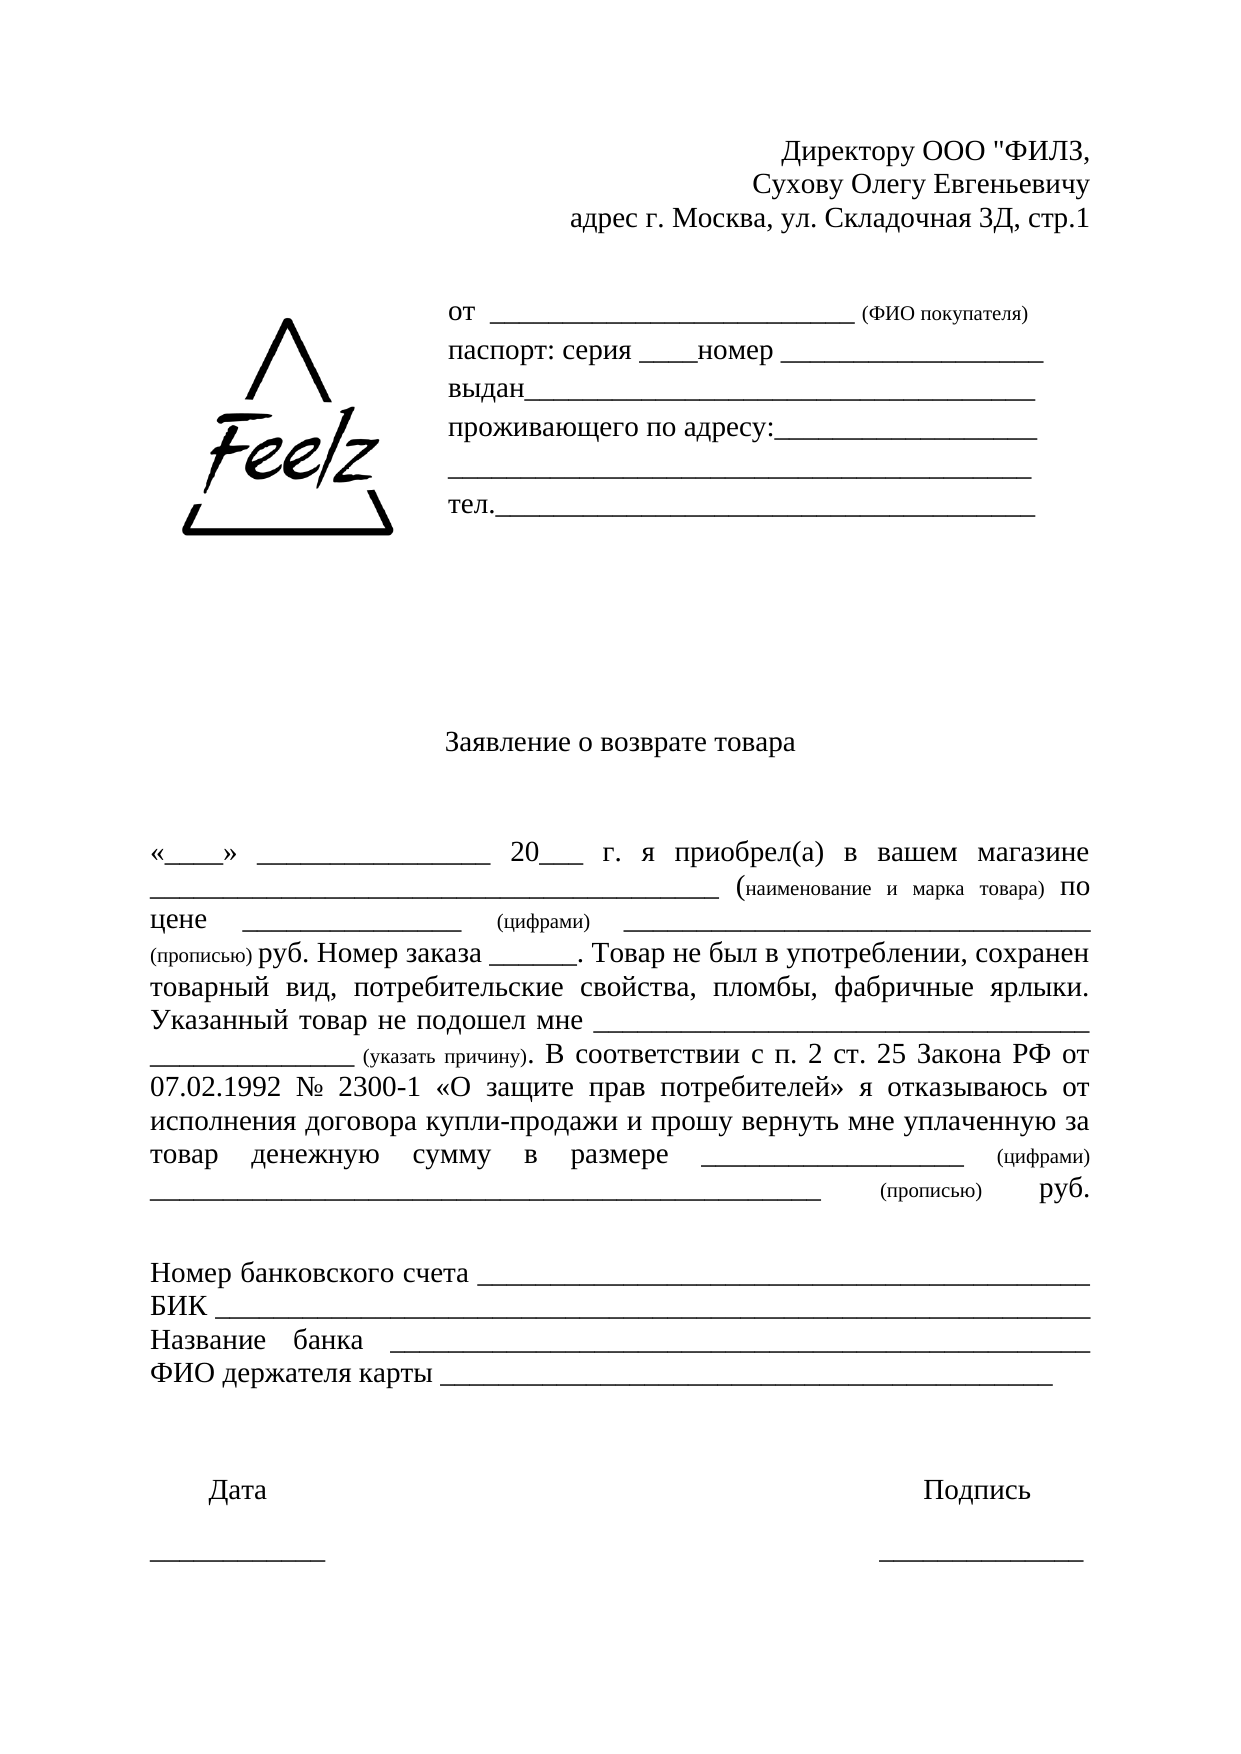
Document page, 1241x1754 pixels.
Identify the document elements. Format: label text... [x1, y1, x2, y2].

text Заявление о возврате товара [150, 724, 1090, 758]
text Номер банковского счета __________________________________________ БИК ____________________________________________________________ Название банка ________________________________________________ ФИО держателя карты __________________________________________ [150, 1255, 1090, 1389]
text «____» ________________ 20___ г. я приобрел(а) в вашем магазине _______________________________________ (наименование и марка товара) по цене _______________ (цифрами) ________________________________ (прописью) руб. Номер заказа ______. Товар не был в употреблении, сохранен товарный вид, потребительские свойства, пломбы, фабричные ярлыки. Указанный товар не подошел мне __________________________________ ______________ (указать причину). В соответствии с п. 2 ст. 25 Закона РФ от 07.02.1992 № 2300-1 «О защите прав потребителей» я отказываюсь от исполнения договора купли-продажи и прошу вернуть мне уплаченную за товар денежную сумму в размере __________________ (цифрами) ______________________________________________ (прописью) руб. [150, 834, 1090, 1230]
picture [150, 293, 426, 568]
table_header [139, 294, 437, 638]
text Дата Подпись [150, 1472, 1090, 1506]
text ____________ ______________ [150, 1531, 1090, 1564]
text Директору ООО "ФИЛЗ, Сухову Олегу Евгеньевичу [150, 133, 1090, 200]
table_header от _________________________ (ФИО покупателя) паспорт: серия ____номер __________________ выдан___________________________________ проживающего по адресу:__________________ ________________________________________ тел._____________________________________ [437, 294, 1098, 638]
text адрес г. Москва, ул. Складочная 3Д, стр.1 [150, 200, 1090, 233]
